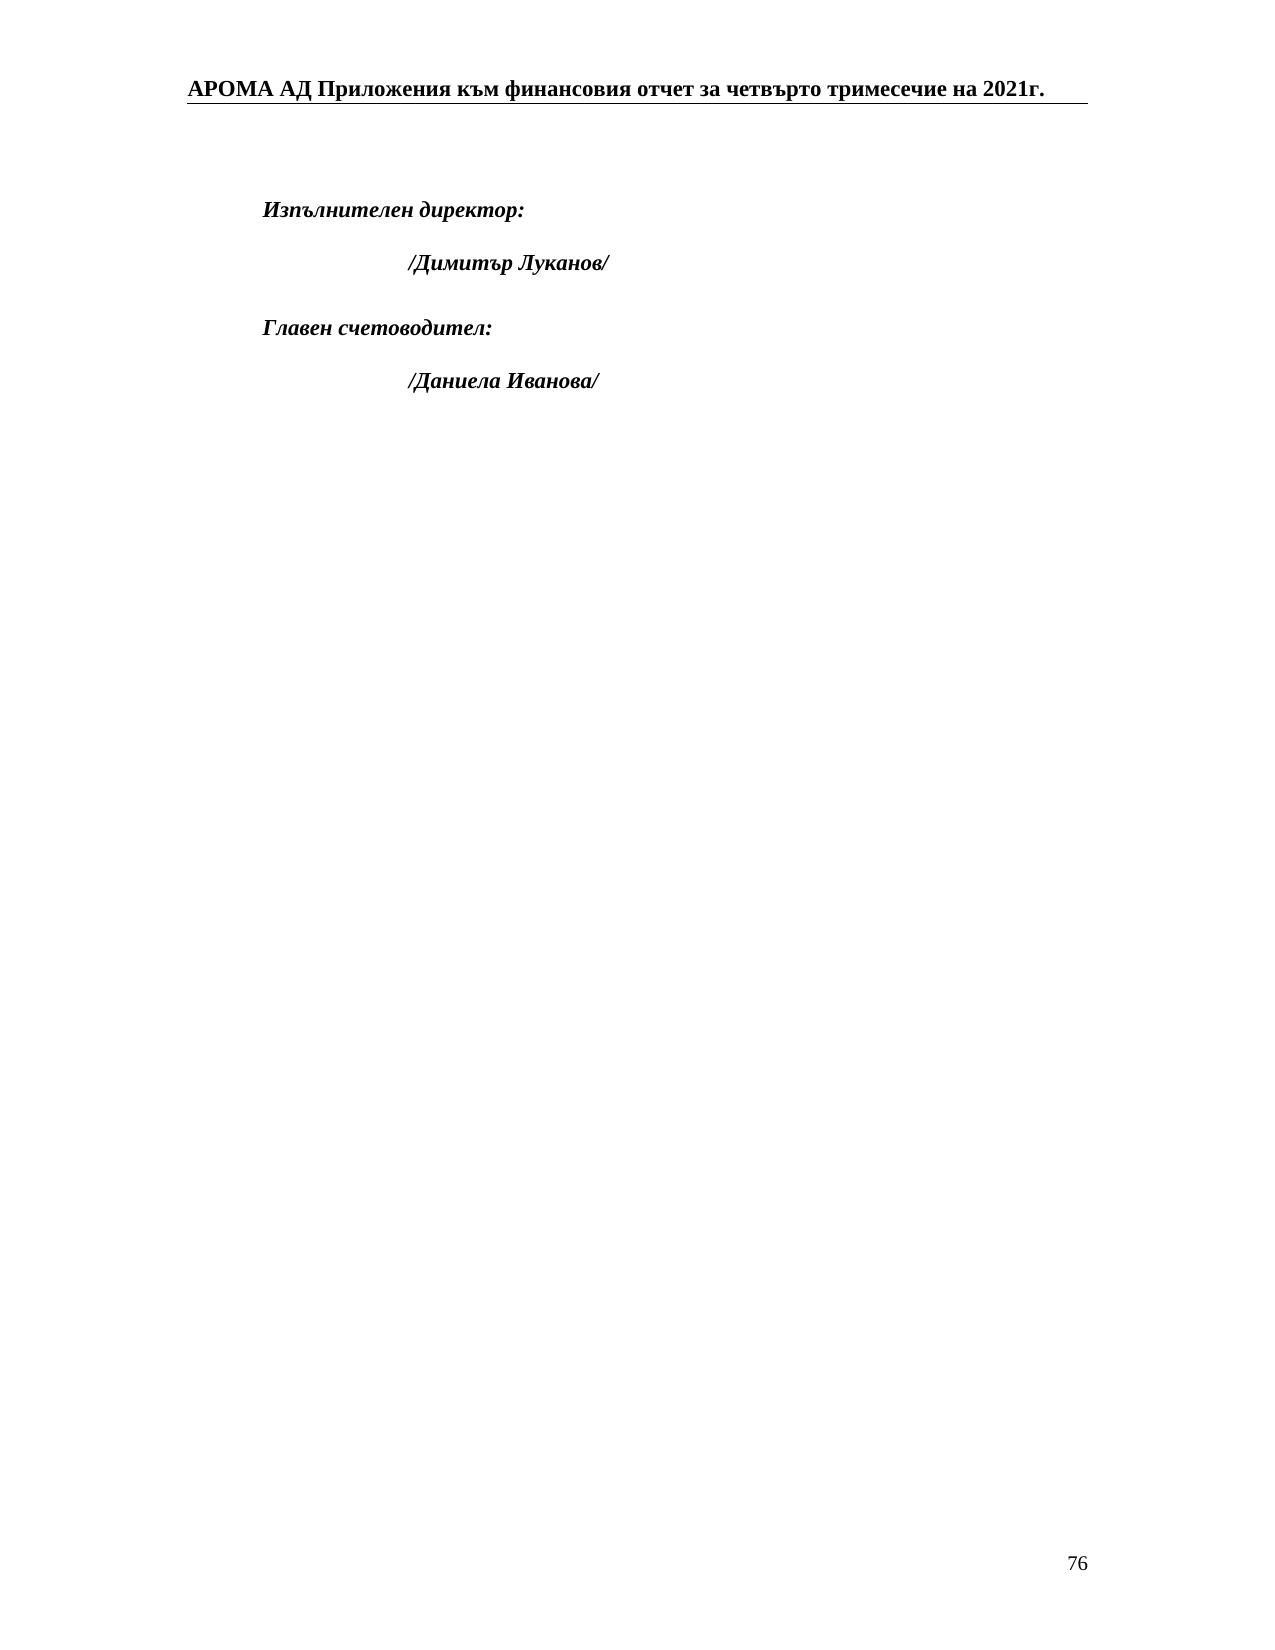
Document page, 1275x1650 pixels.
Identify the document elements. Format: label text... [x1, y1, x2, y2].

text /Даниела Иванова/ [187, 367, 1088, 393]
text /Димитър Луканов/ [333, 248, 1088, 275]
text Изпълнителен директор: [187, 196, 1088, 222]
text Главен счетоводител: [187, 314, 1088, 341]
